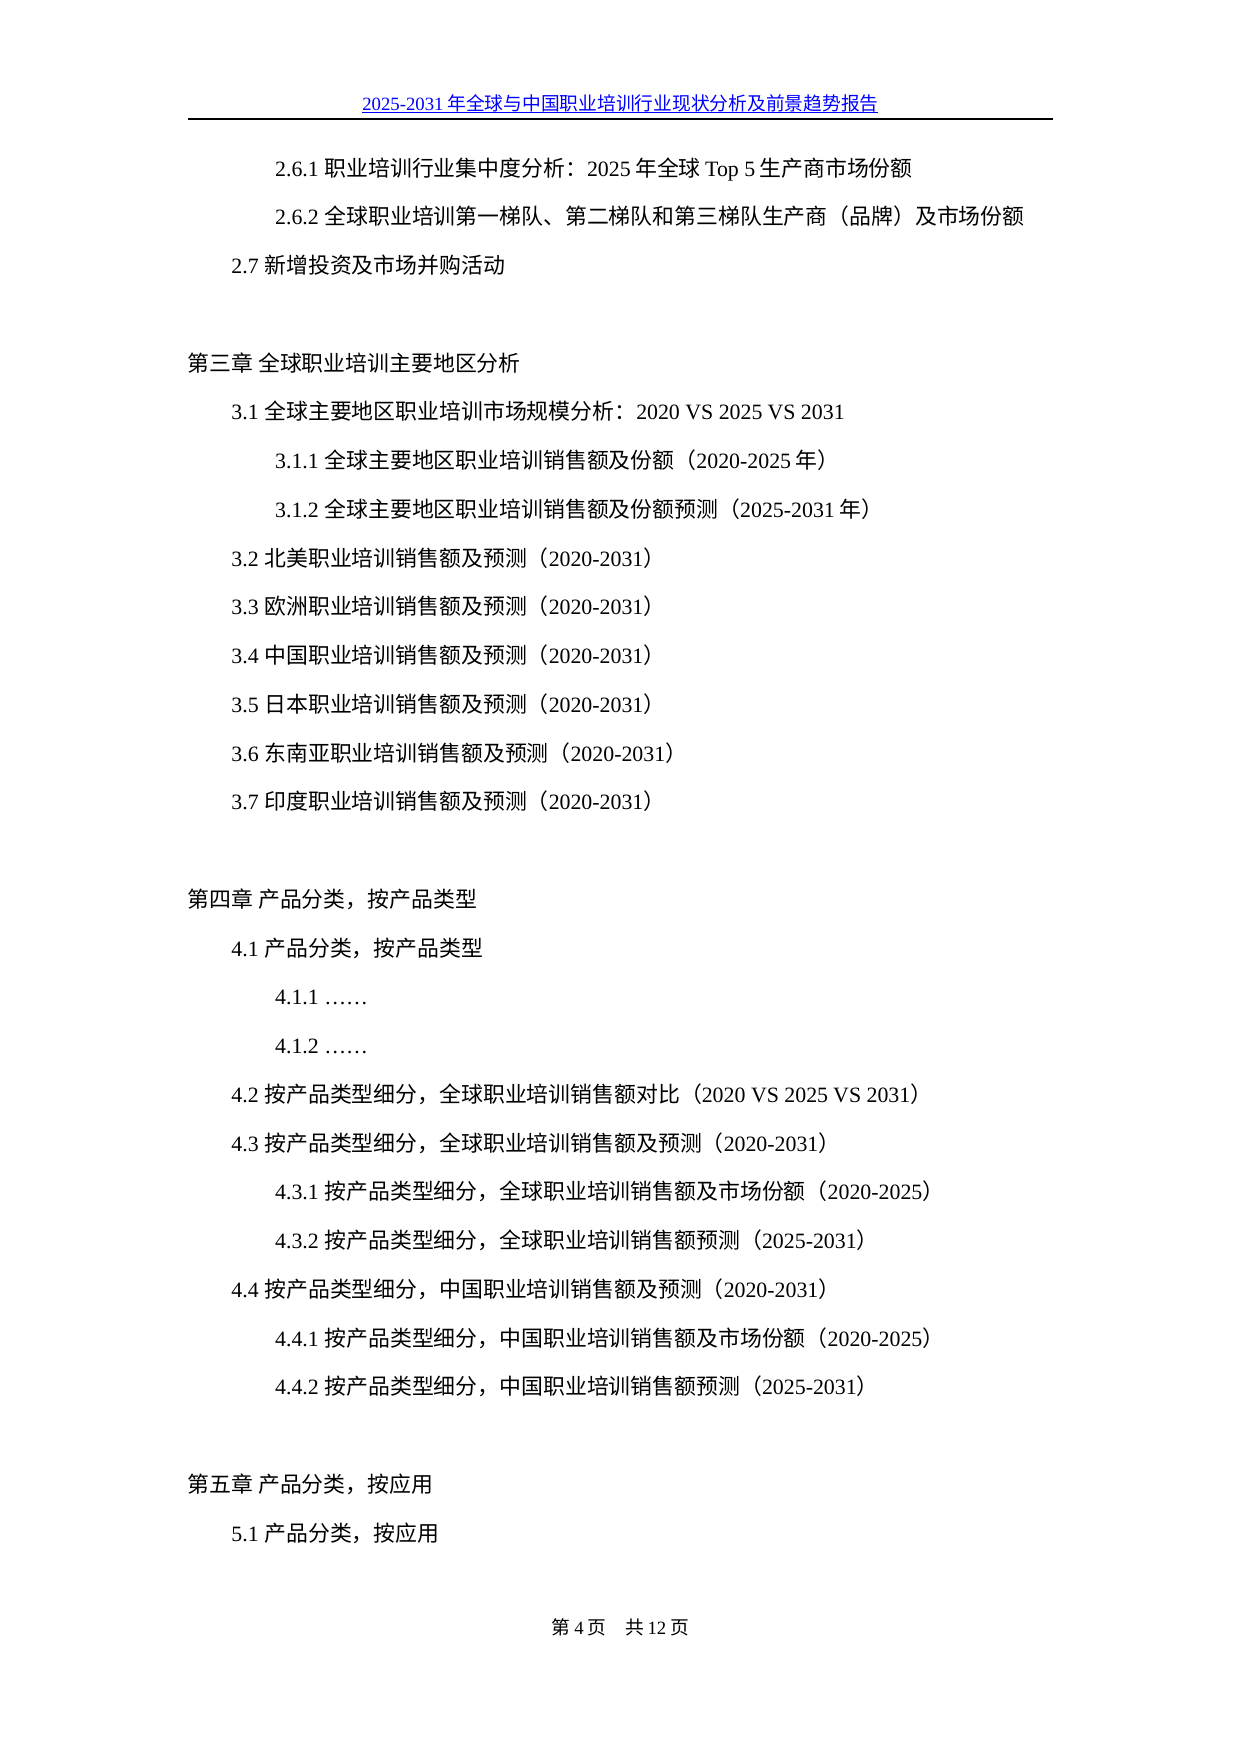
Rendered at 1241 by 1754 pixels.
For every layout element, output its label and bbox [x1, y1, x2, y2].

text [187, 150, 1053, 1548]
